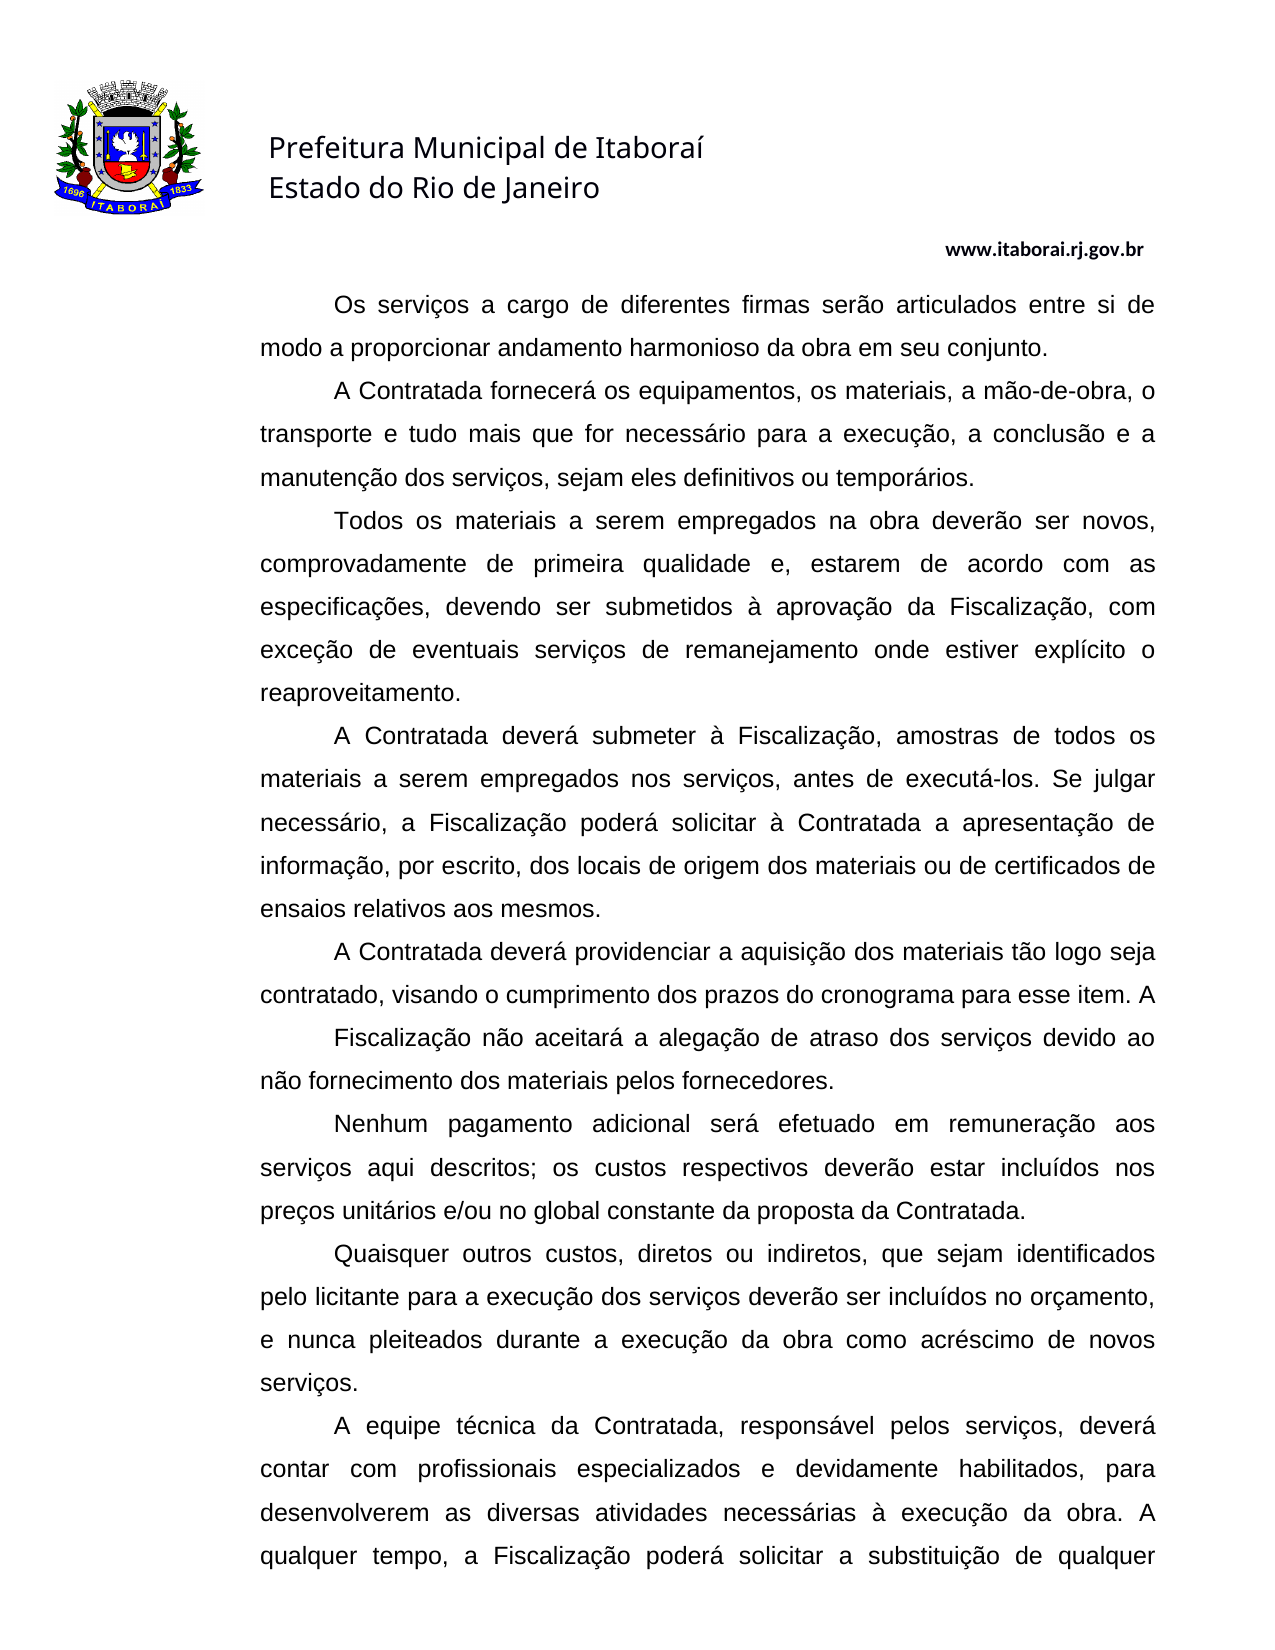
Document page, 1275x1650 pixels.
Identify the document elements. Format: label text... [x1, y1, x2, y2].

text Fiscalização não aceitará a alegação de atraso dos serviços devido ao não fornecimento dos materiais pelos fornecedores. [260, 1023, 1157, 1095]
text Nenhum pagamento adicional será efetuado em remuneração aos serviços aqui descritos; os custos respectivos deverão estar incluídos nos preços unitários e/ou no global constante da proposta da Contratada. [260, 1109, 1157, 1224]
text A Contratada deverá submeter à Fiscalização, amostras de todos os materiais a serem empregados nos serviços, antes de executá-los. Se julgar necessário, a Fiscalização poderá solicitar à Contratada a apresentação de informação, por escrito, dos locais de origem dos materiais ou de certificados de ensaios relativos aos mesmos. [260, 721, 1157, 922]
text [260, 1411, 1157, 1569]
text A Contratada fornecerá os equipamentos, os materiais, a mão-de-obra, o transporte e tudo mais que for necessário para a execução, a conclusão e a manutenção dos serviços, sejam eles definitivos ou temporários. [260, 376, 1157, 491]
text A Contratada deverá providenciar a aquisição dos materiais tão logo seja contratado, visando o cumprimento dos prazos do cronograma para esse item. A [260, 937, 1157, 1009]
text Todos os materiais a serem empregados na obra deverão ser novos, comprovadamente de primeira qualidade e, estarem de acordo com as especificações, devendo ser submetidos à aprovação da Fiscalização, com exceção de eventuais serviços de remanejamento onde estiver explícito o reaproveitamento. [260, 506, 1157, 707]
text Os serviços a cargo de diferentes firmas serão articulados entre si de modo a proporcionar andamento harmonioso da obra em seu conjunto. [260, 290, 1157, 362]
text Quaisquer outros custos, diretos ou indiretos, que sejam identificados pelo licitante para a execução dos serviços deverão ser incluídos no orçamento, e nunca pleiteados durante a execução da obra como acréscimo de novos serviços. [260, 1239, 1157, 1397]
